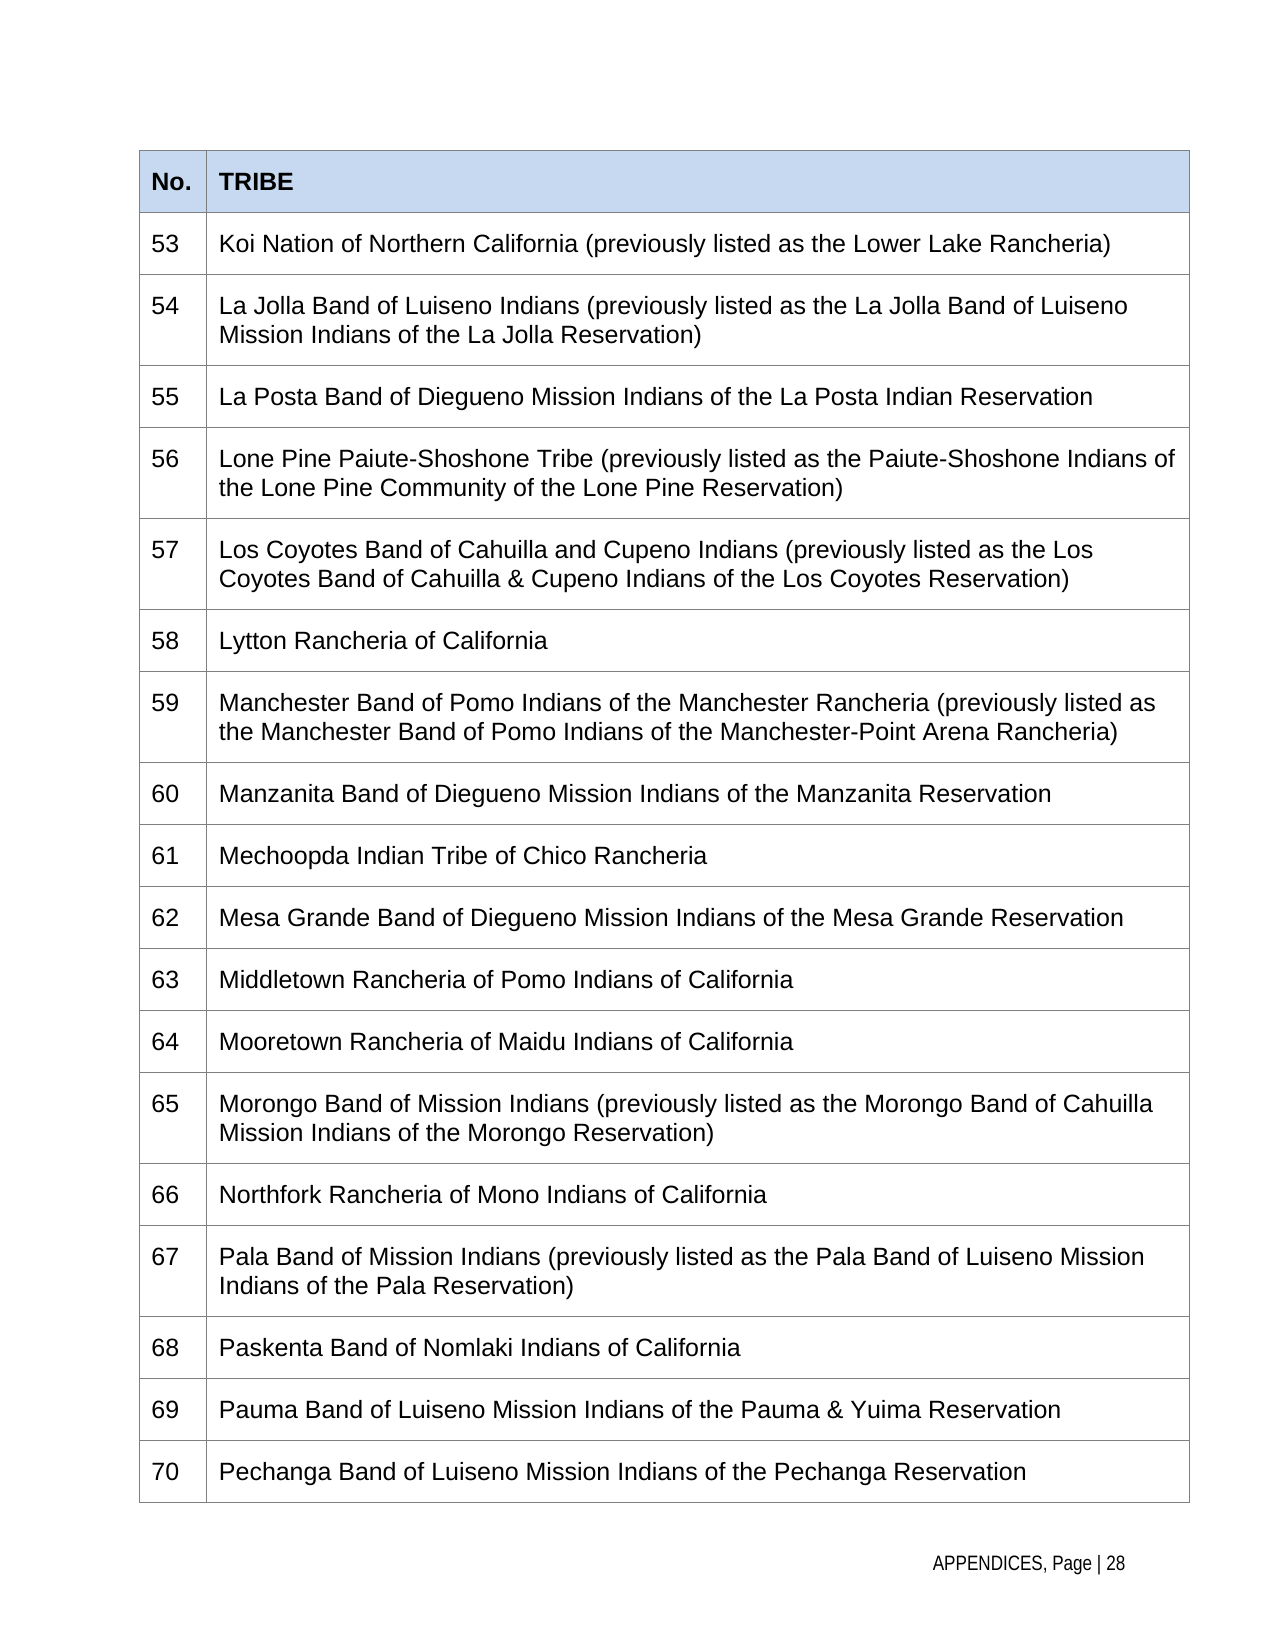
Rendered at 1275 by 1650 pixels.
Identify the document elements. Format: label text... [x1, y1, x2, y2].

table_cell 57 [140, 519, 206, 609]
table_cell 59 [140, 672, 206, 762]
table_cell Koi Nation of Northern California (previously listed as the Lower Lake Rancheria) [207, 213, 1189, 274]
table_cell 54 [140, 275, 206, 365]
table_cell 70 [140, 1441, 206, 1502]
table_cell Pechanga Band of Luiseno Mission Indians of the Pechanga Reservation [207, 1441, 1189, 1502]
table_cell 66 [140, 1164, 206, 1225]
table_cell La Jolla Band of Luiseno Indians (previously listed as the La Jolla Band of Luiseno Mission Indians of the La Jolla Reservation) [207, 275, 1189, 365]
table_cell 64 [140, 1011, 206, 1072]
table_cell Manchester Band of Pomo Indians of the Manchester Rancheria (previously listed as the Manchester Band of Pomo Indians of the Manchester-Point Arena Rancheria) [207, 672, 1189, 762]
table_cell Lytton Rancheria of California [207, 610, 1189, 671]
table_cell 58 [140, 610, 206, 671]
table_cell La Posta Band of Diegueno Mission Indians of the La Posta Indian Reservation [207, 366, 1189, 427]
table_cell 69 [140, 1379, 206, 1440]
table_header TRIBE [207, 151, 1189, 212]
table_cell 56 [140, 428, 206, 518]
table_cell Pauma Band of Luiseno Mission Indians of the Pauma & Yuima Reservation [207, 1379, 1189, 1440]
table_cell 65 [140, 1073, 206, 1163]
table_cell Middletown Rancheria of Pomo Indians of California [207, 949, 1189, 1010]
table_cell 61 [140, 825, 206, 886]
table_cell 53 [140, 213, 206, 274]
table_cell Paskenta Band of Nomlaki Indians of California [207, 1317, 1189, 1378]
table_cell 55 [140, 366, 206, 427]
table_cell 62 [140, 887, 206, 948]
table_header No. [140, 151, 206, 212]
table_cell Mooretown Rancheria of Maidu Indians of California [207, 1011, 1189, 1072]
table_cell Lone Pine Paiute-Shoshone Tribe (previously listed as the Paiute-Shoshone Indians of the Lone Pine Community of the Lone Pine Reservation) [207, 428, 1189, 518]
table_cell Pala Band of Mission Indians (previously listed as the Pala Band of Luiseno Mission Indians of the Pala Reservation) [207, 1226, 1189, 1316]
table_cell Morongo Band of Mission Indians (previously listed as the Morongo Band of Cahuilla Mission Indians of the Morongo Reservation) [207, 1073, 1189, 1163]
table_cell Los Coyotes Band of Cahuilla and Cupeno Indians (previously listed as the Los Coyotes Band of Cahuilla & Cupeno Indians of the Los Coyotes Reservation) [207, 519, 1189, 609]
table_cell 60 [140, 763, 206, 824]
table_cell Manzanita Band of Diegueno Mission Indians of the Manzanita Reservation [207, 763, 1189, 824]
table_cell 63 [140, 949, 206, 1010]
table_cell Northfork Rancheria of Mono Indians of California [207, 1164, 1189, 1225]
table_cell Mechoopda Indian Tribe of Chico Rancheria [207, 825, 1189, 886]
table_cell 68 [140, 1317, 206, 1378]
table_cell 67 [140, 1226, 206, 1316]
table_cell Mesa Grande Band of Diegueno Mission Indians of the Mesa Grande Reservation [207, 887, 1189, 948]
